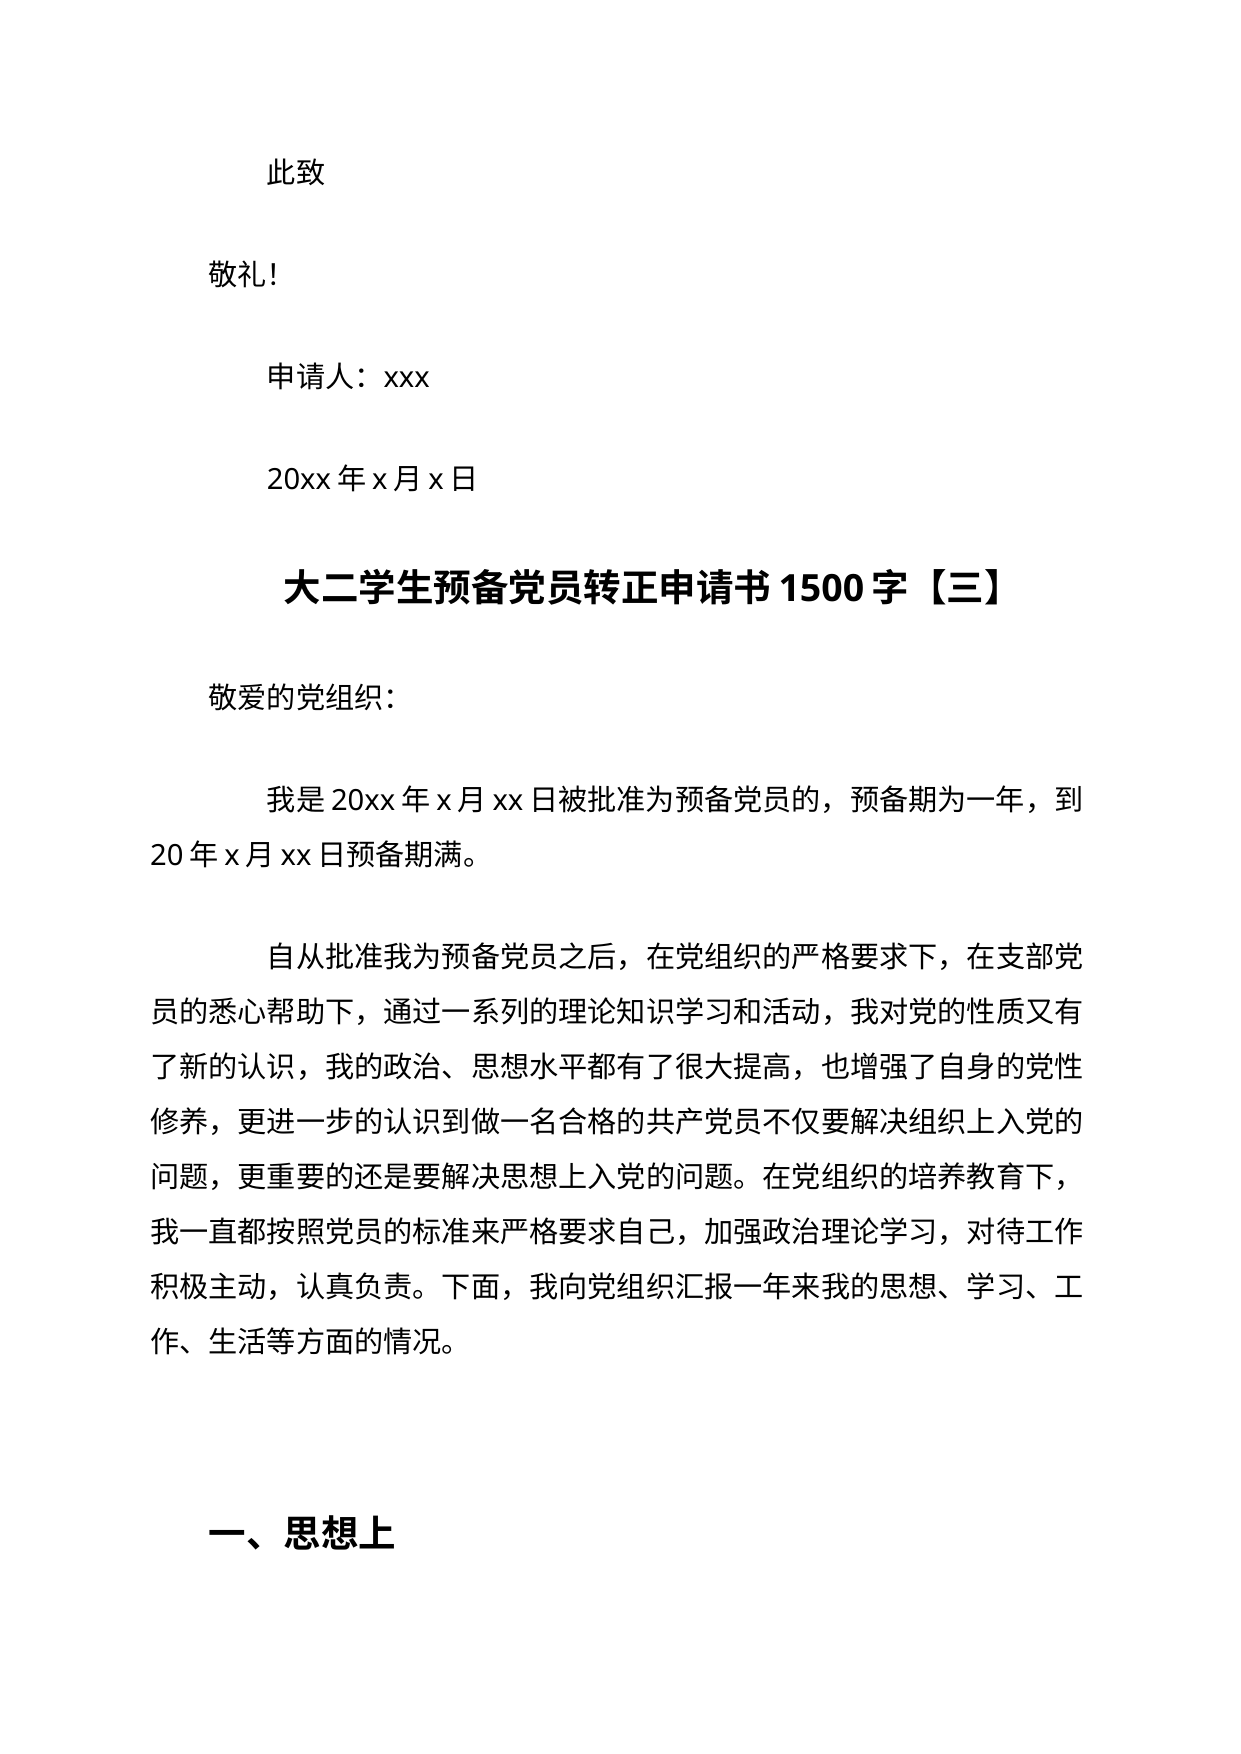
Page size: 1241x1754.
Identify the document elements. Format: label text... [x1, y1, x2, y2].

text 20xx年x月x日 [150, 456, 1090, 498]
text 敬爱的党组织： [150, 675, 1090, 717]
text 敬礼！ [150, 252, 1090, 294]
text 一、思想上 [150, 1504, 1090, 1558]
text 申请人：xxx [150, 353, 1090, 396]
text 此致 [150, 150, 1090, 192]
text 大二学生预备党员转正申请书1500字【三】 [150, 557, 1090, 612]
text 我是20xx年x月xx日被批准为预备党员的，预备期为一年，到20年x月xx日预备期满。 [150, 777, 1090, 874]
text 自从批准我为预备党员之后，在党组织的严格要求下，在支部党员的悉心帮助下，通过一系列的理论知识学习和活动，我对党的性质又有了新的认识，我的政治、思想水平都有了很大提高，也增强了自身的党性修养，更进一步的认识到做一名合格的共产党员不仅要解决组织上入党的问题，更重要的还是要解决思想上入党的问题。在党组织的培养教育下，我一直都按照党员的标准来严格要求自己，加强政治理论学习，对待工作积极主动，认真负责。下面，我向党组织汇报一年来我的思想、学习、工作、生活等方面的情况。 [150, 934, 1090, 1360]
